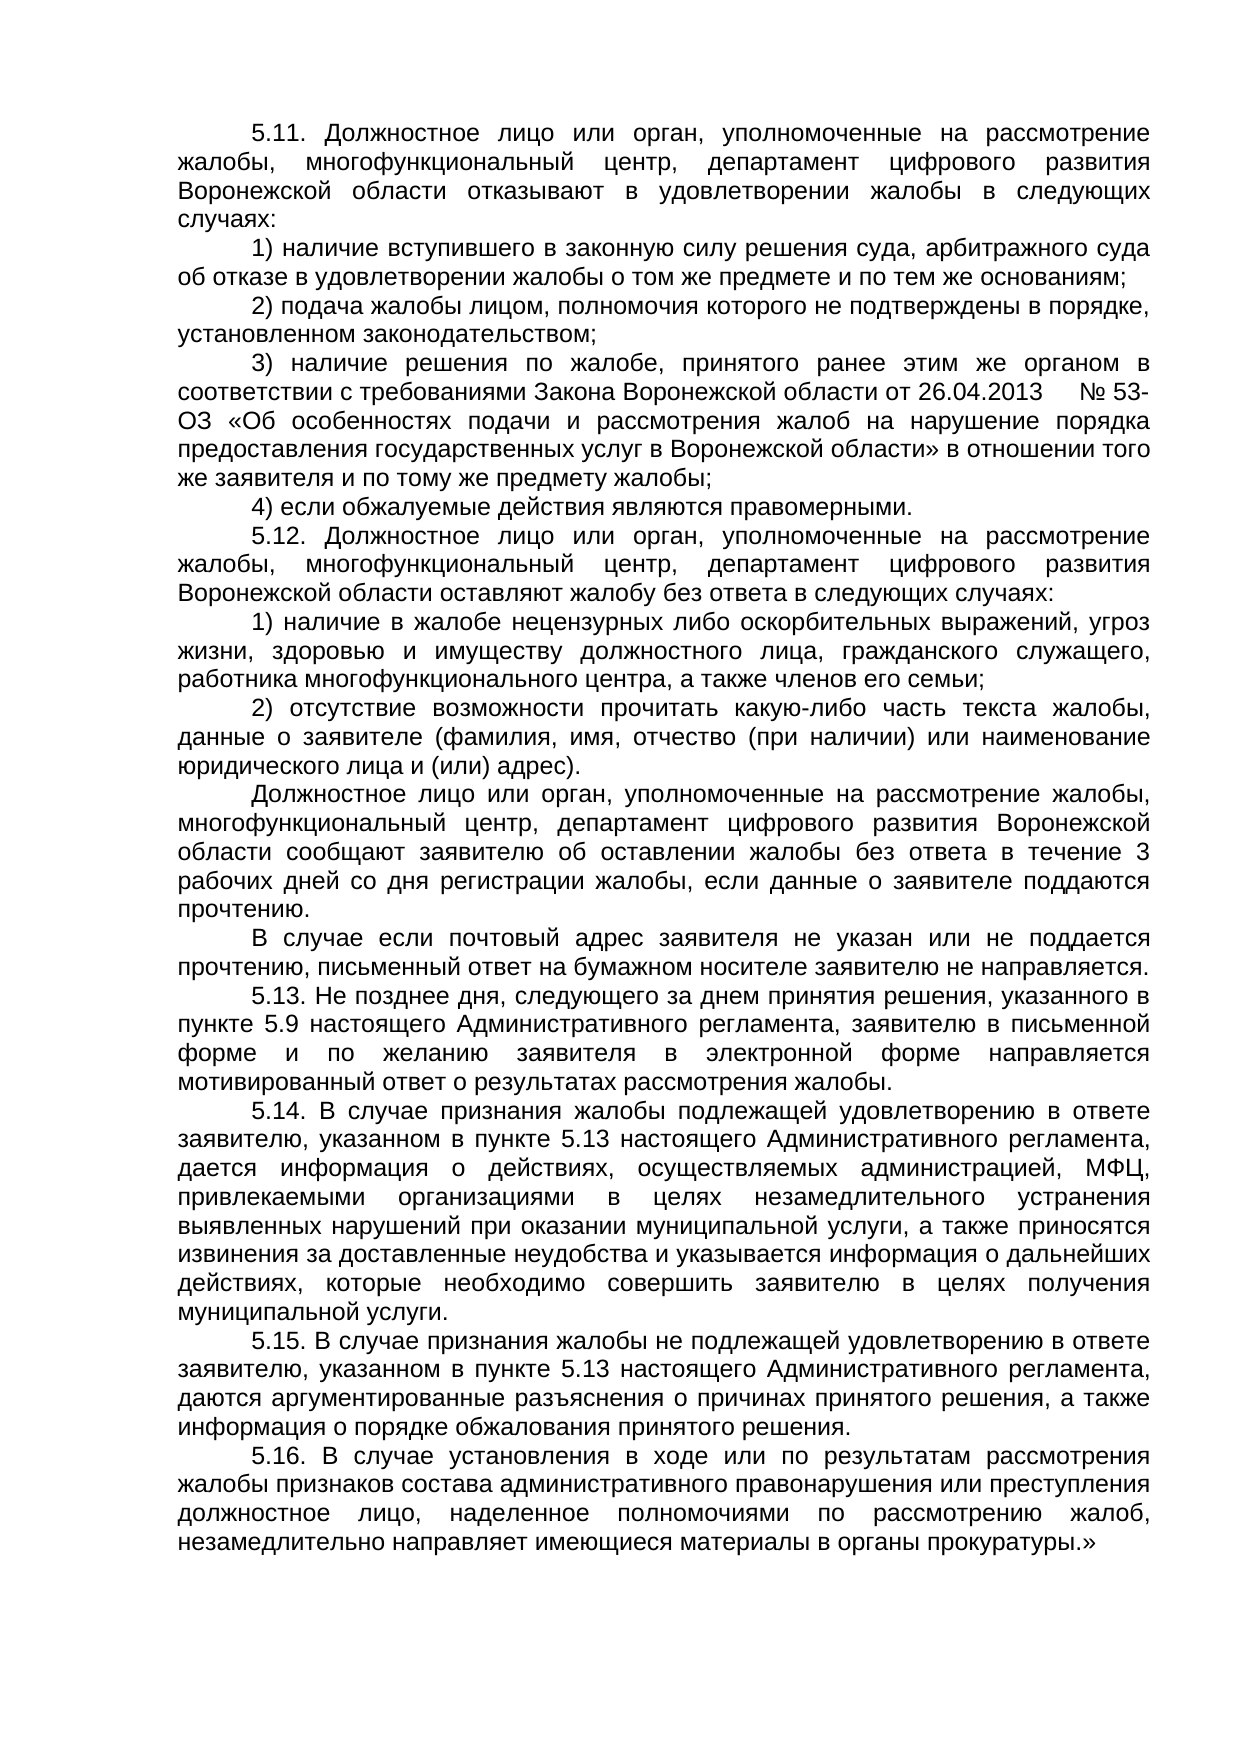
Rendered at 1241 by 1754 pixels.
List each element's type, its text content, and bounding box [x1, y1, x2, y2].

text 4) если обжалуемые действия являются правомерными. [177, 492, 1152, 521]
text 5.13. Не позднее дня, следующего за днем принятия решения, указанного в пункте 5.9 настоящего Административного регламента, заявителю в письменной форме и по желанию заявителя в электронной форме направляется мотивированный ответ о результатах рассмотрения жалобы. [177, 981, 1152, 1096]
text 2) подача жалобы лицом, полномочия которого не подтверждены в порядке, установленном законодательством; [177, 291, 1152, 348]
text Должностное лицо или орган, уполномоченные на рассмотрение жалобы, многофункциональный центр, департамент цифрового развития Воронежской области сообщают заявителю об оставлении жалобы без ответа в течение 3 рабочих дней со дня регистрации жалобы, если данные о заявителе поддаются прочтению. [177, 779, 1152, 923]
text 5.11. Должностное лицо или орган, уполномоченные на рассмотрение жалобы, многофункциональный центр, департамент цифрового развития Воронежской области отказывают в удовлетворении жалобы в следующих случаях: [177, 118, 1152, 233]
text 1) наличие вступившего в законную силу решения суда, арбитражного суда об отказе в удовлетворении жалобы о том же предмете и по тем же основаниям; [177, 233, 1152, 291]
text 1) наличие в жалобе нецензурных либо оскорбительных выражений, угроз жизни, здоровью и имуществу должностного лица, гражданского служащего, работника многофункционального центра, а также членов его семьи; [177, 607, 1152, 693]
text 3) наличие решения по жалобе, принятого ранее этим же органом в соответствии с требованиями Закона Воронежской области от 26.04.2013 № 53-ОЗ «Об особенностях подачи и рассмотрения жалоб на нарушение порядка предоставления государственных услуг в Воронежской области» в отношении того же заявителя и по тому же предмету жалобы; [177, 348, 1152, 492]
text 5.12. Должностное лицо или орган, уполномоченные на рассмотрение жалобы, многофункциональный центр, департамент цифрового развития Воронежской области оставляют жалобу без ответа в следующих случаях: [177, 521, 1152, 607]
text 5.15. В случае признания жалобы не подлежащей удовлетворению в ответе заявителю, указанном в пункте 5.13 настоящего Административного регламента, даются аргументированные разъяснения о причинах принятого решения, а также информация о порядке обжалования принятого решения. [177, 1326, 1152, 1441]
text 2) отсутствие возможности прочитать какую-либо часть текста жалобы, данные о заявителе (фамилия, имя, отчество (при наличии) или наименование юридического лица и (или) адрес). [177, 693, 1152, 779]
text 5.16. В случае установления в ходе или по результатам рассмотрения жалобы признаков состава административного правонарушения или преступления должностное лицо, наделенное полномочиями по рассмотрению жалоб, незамедлительно направляет имеющиеся материалы в органы прокуратуры.» [177, 1441, 1152, 1556]
text В случае если почтовый адрес заявителя не указан или не поддается прочтению, письменный ответ на бумажном носителе заявителю не направляется. [177, 923, 1152, 981]
text 5.14. В случае признания жалобы подлежащей удовлетворению в ответе заявителю, указанном в пункте 5.13 настоящего Административного регламента, дается информация о действиях, осуществляемых администрацией, МФЦ, привлекаемыми организациями в целях незамедлительного устранения выявленных нарушений при оказании муниципальной услуги, а также приносятся извинения за доставленные неудобства и указывается информация о дальнейших действиях, которые необходимо совершить заявителю в целях получения муниципальной услуги. [177, 1096, 1152, 1326]
